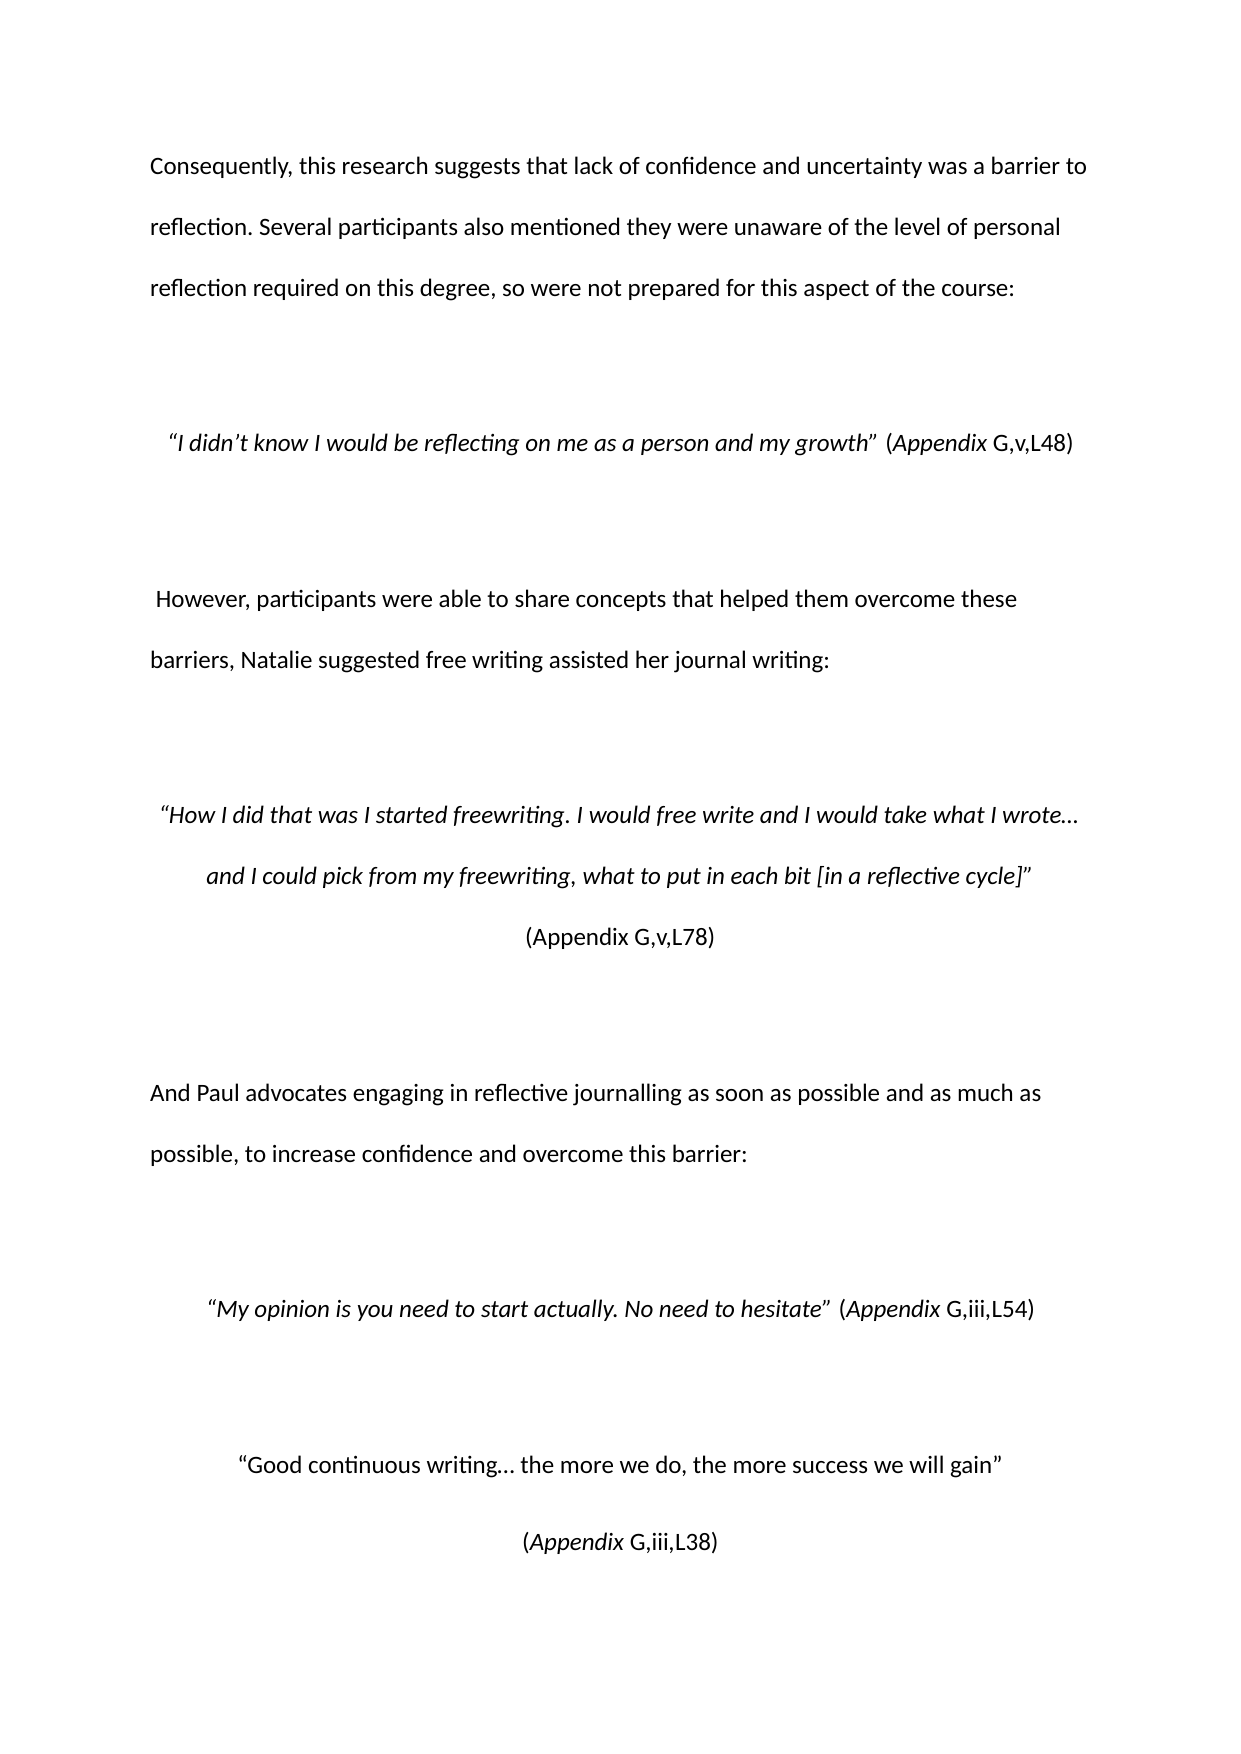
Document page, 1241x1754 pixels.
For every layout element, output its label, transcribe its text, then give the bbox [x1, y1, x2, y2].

text However, participants were able to share concepts that helped them overcome these barriers, Natalie suggested free writing assisted her journal writing: [150, 583, 1090, 674]
text “Good continuous writing… the more we do, the more success we will gain” [150, 1449, 1090, 1479]
text “How I did that was I started freewriting. I would free write and I would take what I wrote… and I could pick from my freewriting, what to put in each bit [in a reflective cycle]” (Appendix G,v,L78) [150, 799, 1090, 952]
text Consequently, this research suggests that lack of confidence and uncertainty was a barrier to reflection. Several participants also mentioned they were unaware of the level of personal reflection required on this degree, so were not prepared for this aspect of the course: [150, 150, 1090, 303]
text And Paul advocates engaging in reflective journalling as soon as possible and as much as possible, to increase confidence and overcome this barrier: [150, 1077, 1090, 1168]
text “I didn’t know I would be reflecting on me as a person and my growth” (Appendix G,v,L48) [150, 427, 1090, 458]
text “My opinion is you need to start actually. No need to hesitate” (Appendix G,iii,L54) [150, 1293, 1090, 1324]
text (Appendix G,iii,L38) [150, 1526, 1090, 1557]
